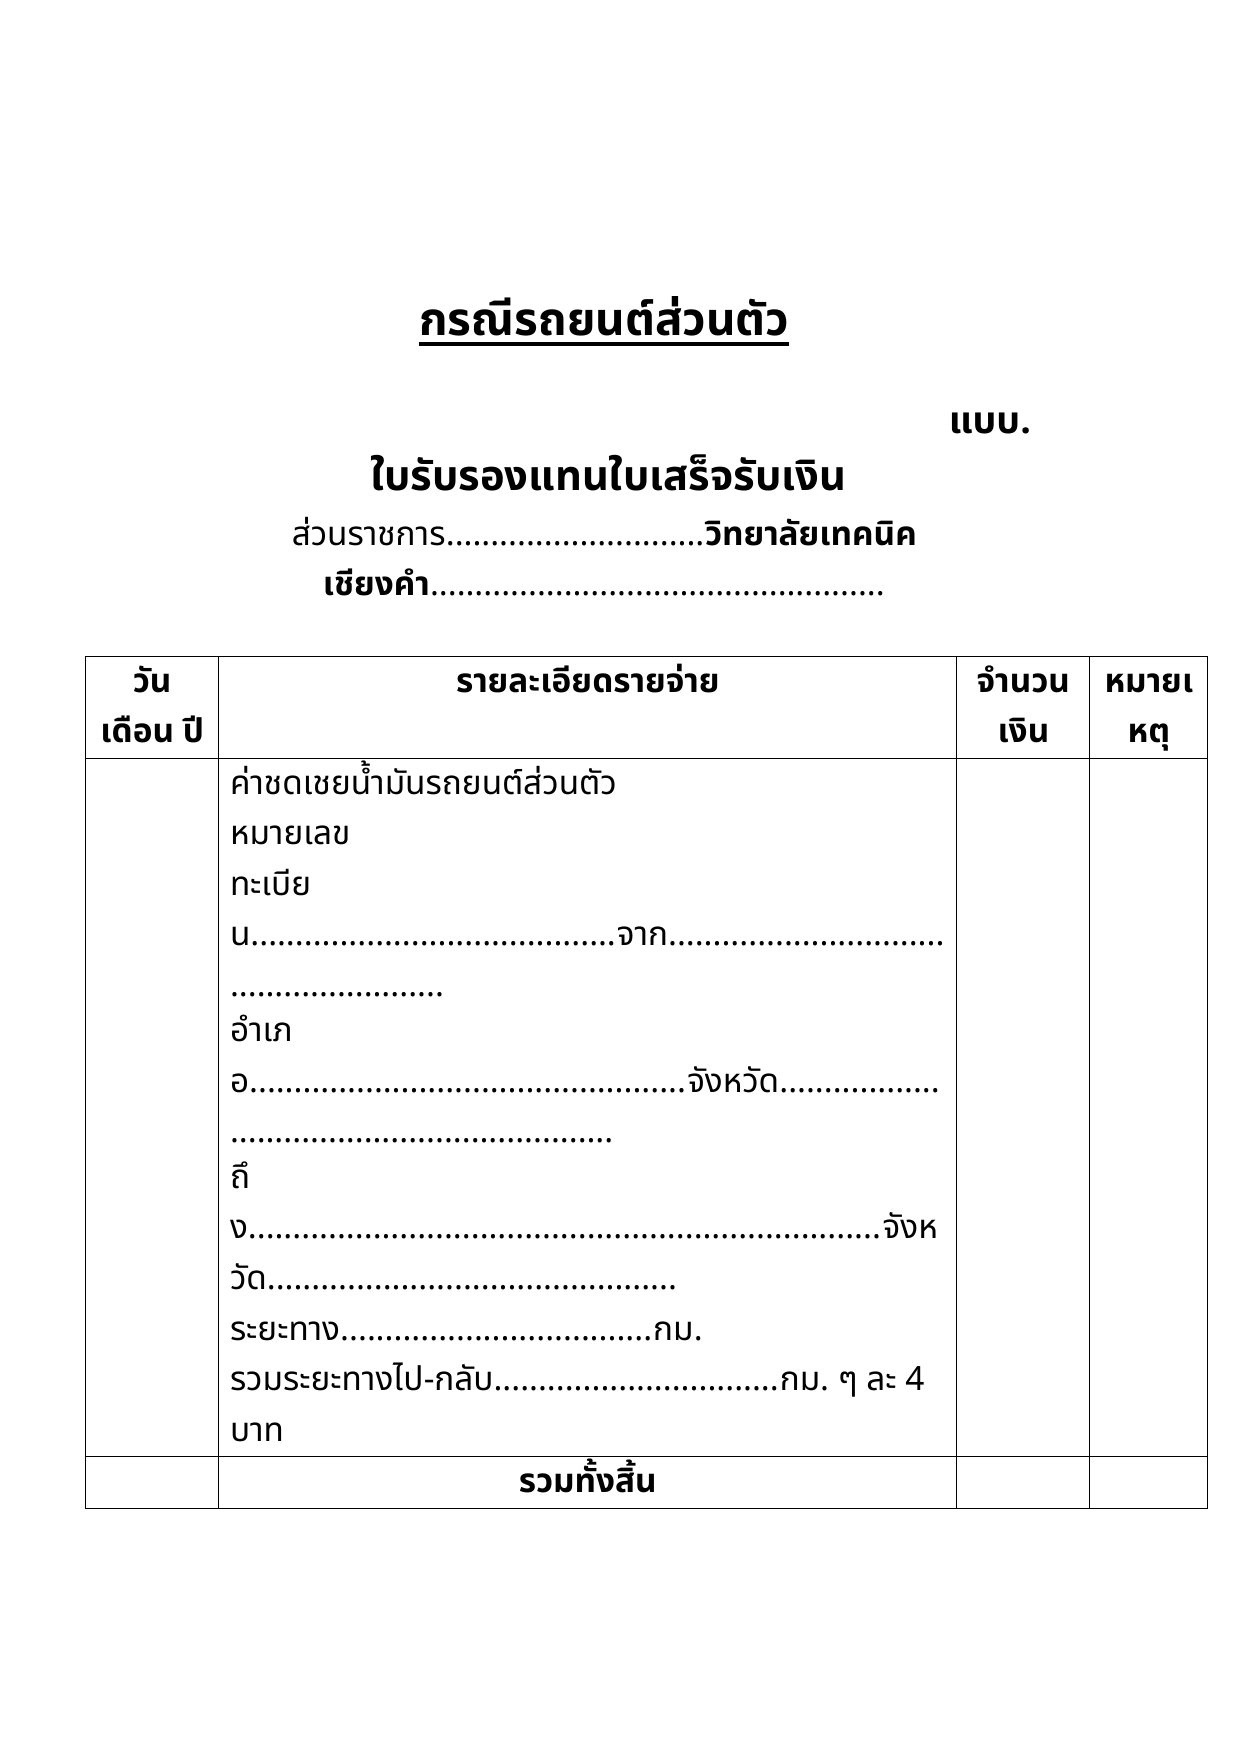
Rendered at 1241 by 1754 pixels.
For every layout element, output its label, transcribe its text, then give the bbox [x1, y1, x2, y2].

table_cell [86, 1457, 218, 1507]
table_header หมายเหตุ [1090, 657, 1207, 758]
table_header จำนวนเงิน [957, 657, 1089, 758]
table_cell [1090, 1457, 1207, 1507]
text ใบรับรองแทนใบเสร็จรับเงิน [118, 446, 1090, 509]
table_cell [1090, 759, 1207, 1456]
table_cell รวมทั้งสิ้น [219, 1457, 956, 1507]
text กรณีรถยนต์ส่วนตัว [118, 286, 1090, 356]
table_header วัน เดือน ปี [86, 657, 218, 758]
text ส่วนราชการ.............................วิทยาลัยเทคนิคเชียงคำ................................................... [118, 509, 1090, 611]
table_header รายละเอียดรายจ่าย [219, 657, 956, 758]
table_cell [86, 759, 218, 1456]
table_cell [957, 759, 1089, 1456]
table_cell [957, 1457, 1089, 1507]
table_cell ค่าชดเชยน้ำมันรถยนต์ส่วนตัว หมายเลขทะเบียน.........................................จาก....................................................... อำเภอ.................................................จังหวัด............................................................. ถึง.......................................................................จังหวัด.............................................. ระยะทาง...................................กม. รวมระยะทางไป-กลับ................................กม. ๆ ละ 4 บาท [219, 759, 956, 1456]
